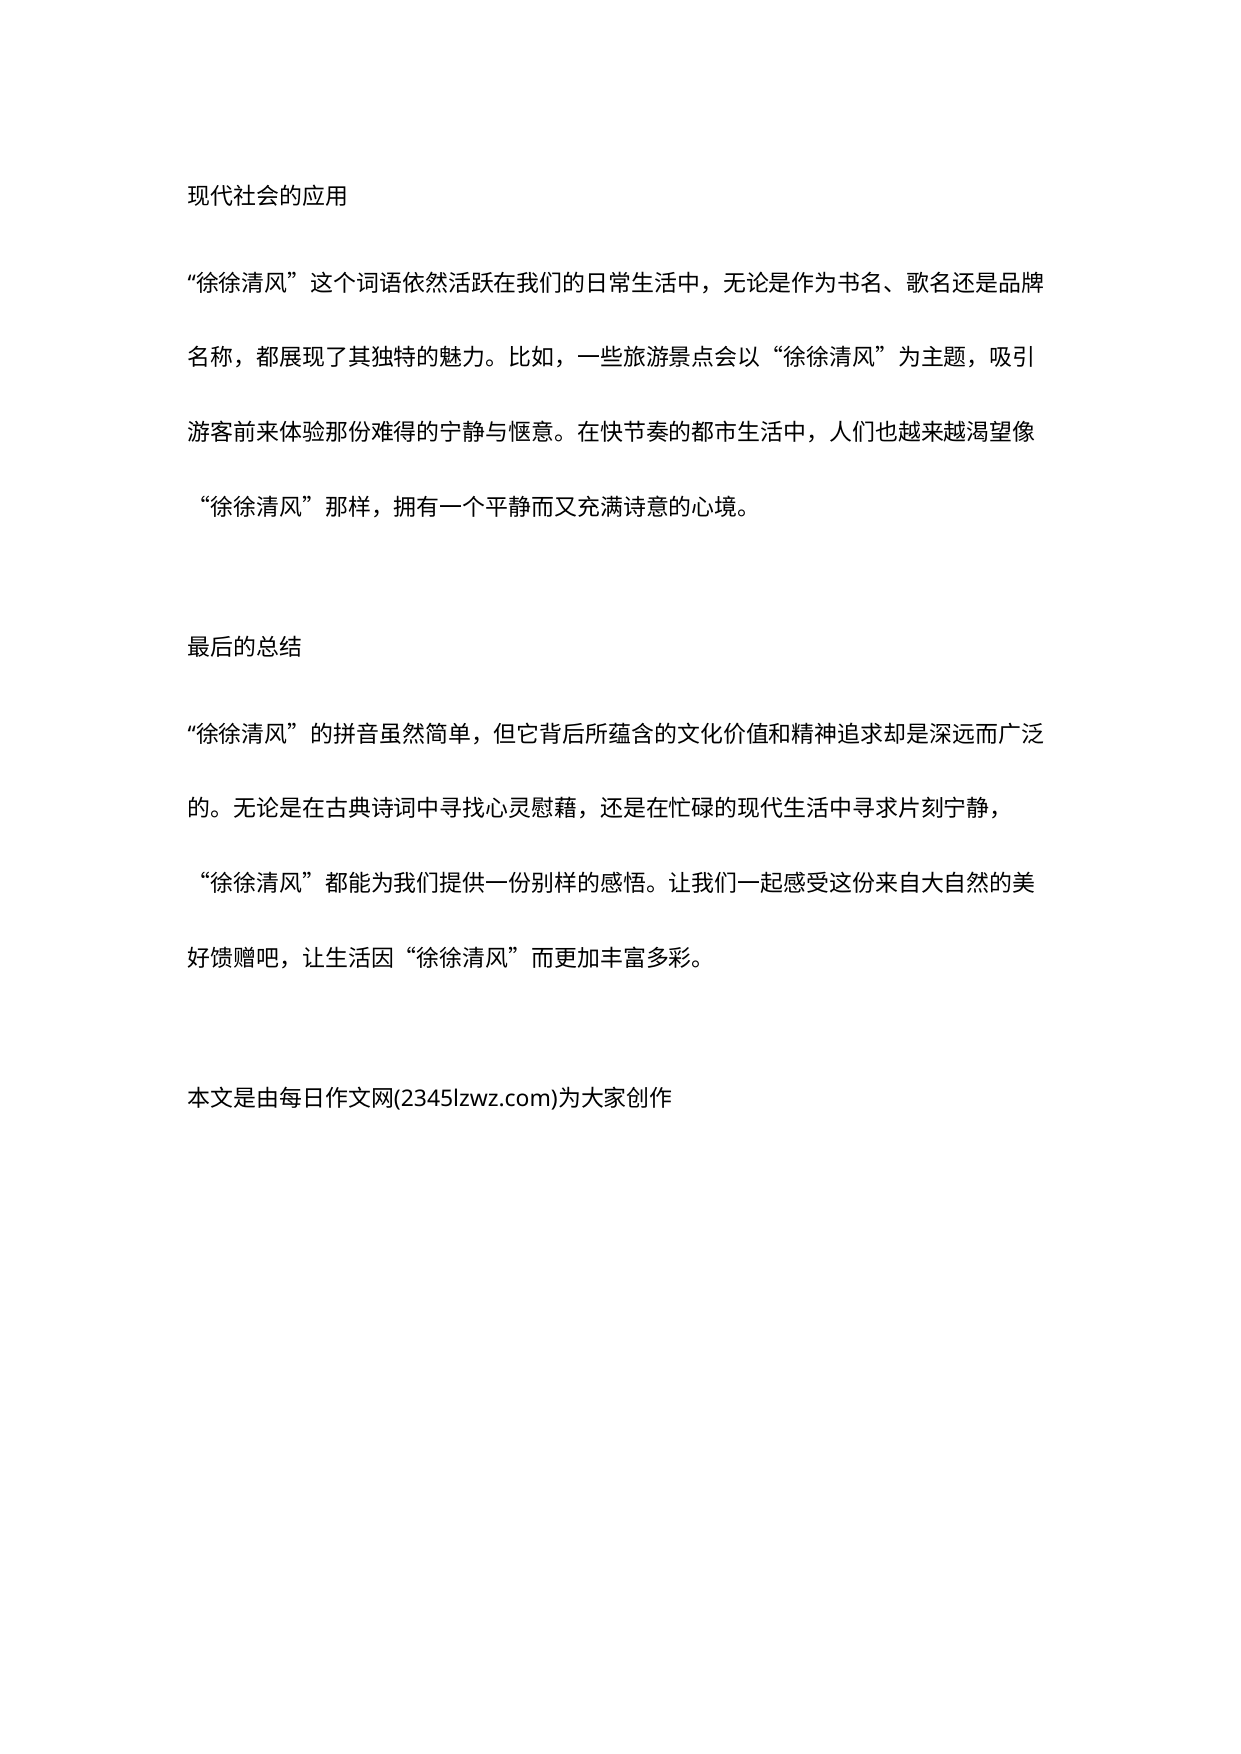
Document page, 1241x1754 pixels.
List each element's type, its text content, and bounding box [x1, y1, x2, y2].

text 现代社会的应用 [187, 162, 1053, 227]
text 本文是由每日作文网(2345lzwz.com)为大家创作 [187, 1064, 1053, 1129]
text “徐徐清风”的拼音虽然简单，但它背后所蕴含的文化价值和精神追求却是深远而广泛的。无论是在古典诗词中寻找心灵慰藉，还是在忙碌的现代生活中寻求片刻宁静，“徐徐清风”都能为我们提供一份别样的感悟。让我们一起感受这份来自大自然的美好馈赠吧，让生活因“徐徐清风”而更加丰富多彩。 [187, 699, 1053, 989]
text “徐徐清风”这个词语依然活跃在我们的日常生活中，无论是作为书名、歌名还是品牌名称，都展现了其独特的魅力。比如，一些旅游景点会以“徐徐清风”为主题，吸引游客前来体验那份难得的宁静与惬意。在快节奏的都市生活中，人们也越来越渴望像“徐徐清风”那样，拥有一个平静而又充满诗意的心境。 [187, 248, 1053, 538]
text 最后的总结 [187, 613, 1053, 678]
